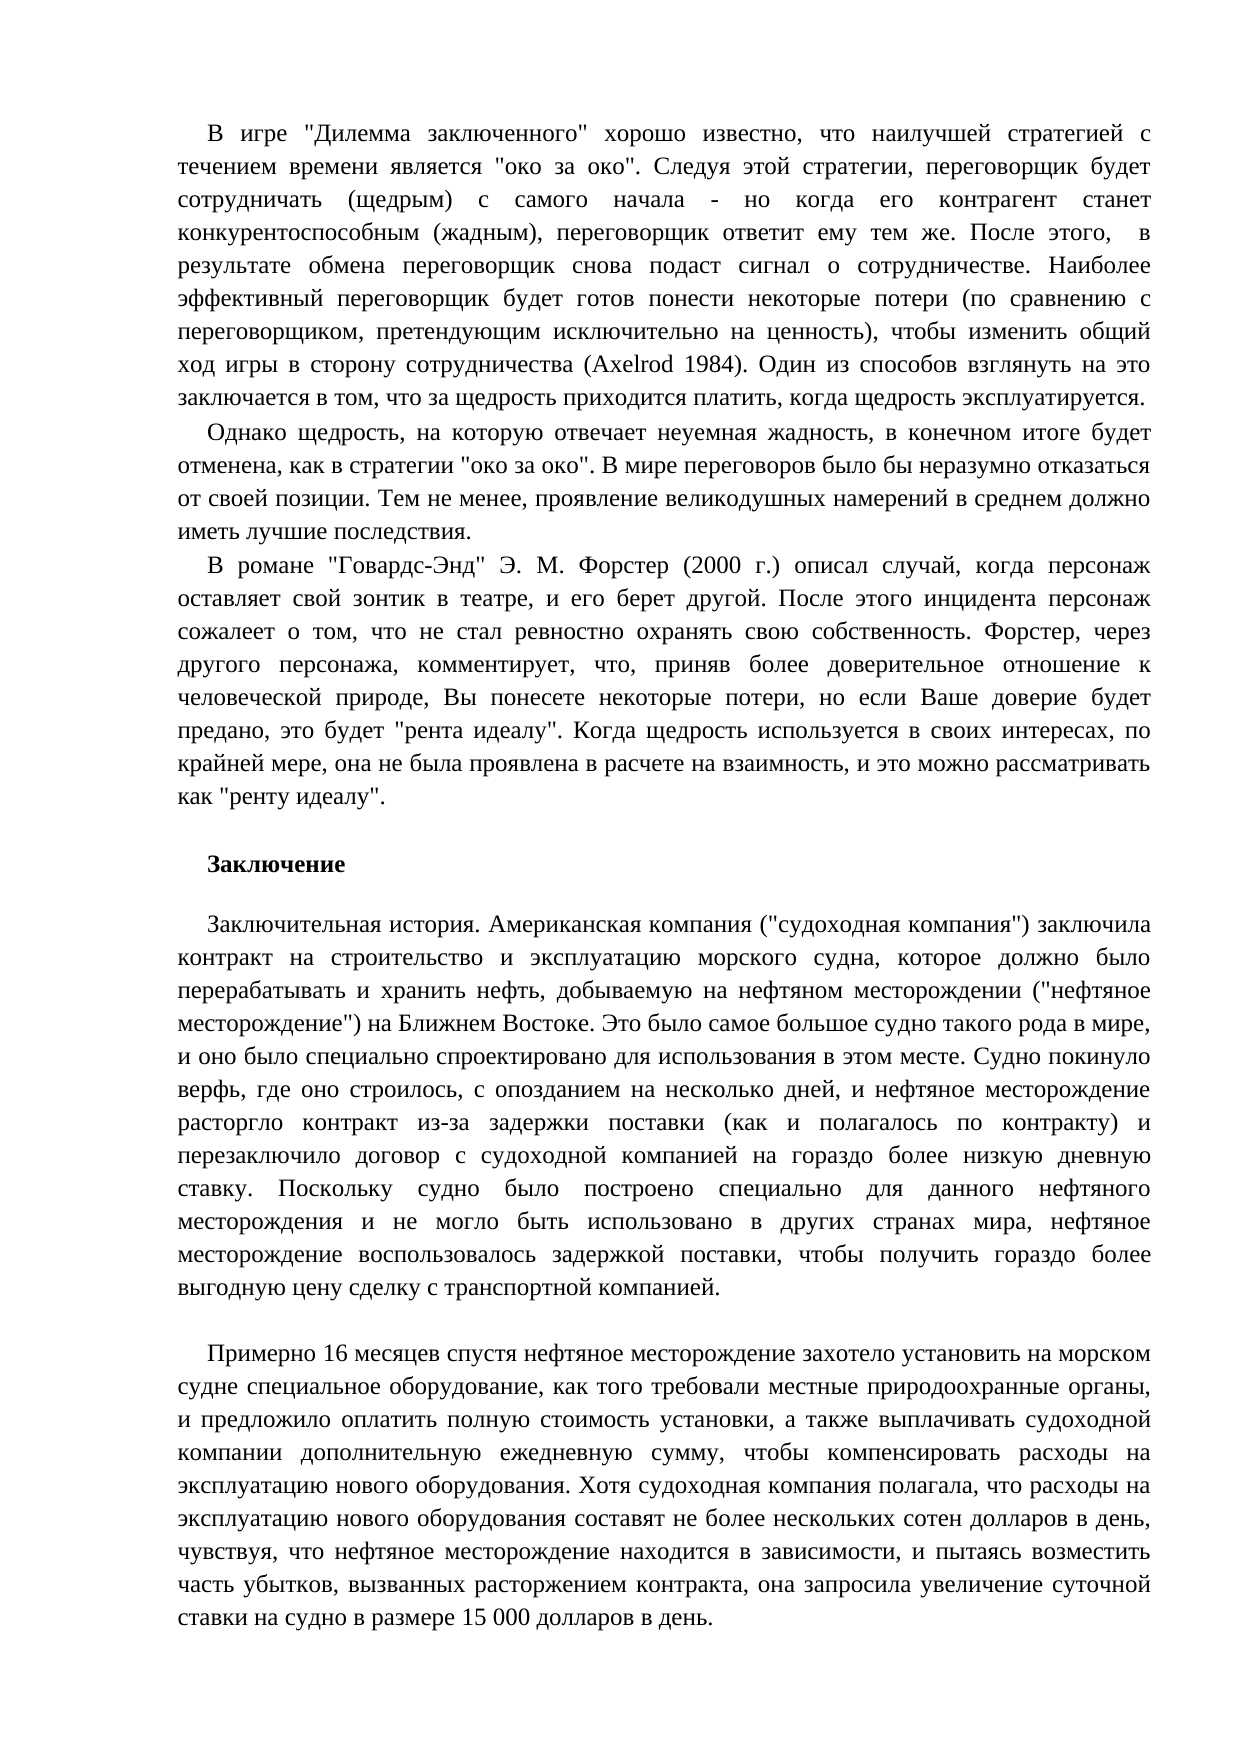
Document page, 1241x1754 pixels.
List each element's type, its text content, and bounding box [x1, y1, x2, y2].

text В романе "Говардс-Энд" Э. М. Форстер (2000 г.) описал случай, когда персонаж оставляет свой зонтик в театре, и его берет другой. После этого инцидента персонаж сожалеет о том, что не стал ревностно охранять свою собственность. Форстер, через другого персонажа, комментирует, что, приняв более доверительное отношение к человеческой природе, Вы понесете некоторые потери, но если Ваше доверие будет предано, это будет "рента идеалу". Когда щедрость используется в своих интересах, по крайней мере, она не была проявлена в расчете на взаимность, и это можно рассматривать как "ренту идеалу". [177, 550, 1152, 810]
text Примерно 16 месяцев спустя нефтяное месторождение захотело установить на морском судне специальное оборудование, как того требовали местные природоохранные органы, и предложило оплатить полную стоимость установки, а также выплачивать судоходной компании дополнительную ежедневную сумму, чтобы компенсировать расходы на эксплуатацию нового оборудования. Хотя судоходная компания полагала, что расходы на эксплуатацию нового оборудования составят не более нескольких сотен долларов в день, чувствуя, что нефтяное месторождение находится в зависимости, и пытаясь возместить часть убытков, вызванных расторжением контракта, она запросила увеличение суточной ставки на судно в размере 15 000 долларов в день. [177, 1338, 1152, 1631]
text В игре "Дилемма заключенного" хорошо известно, что наилучшей стратегией с течением времени является "око за око". Следуя этой стратегии, переговорщик будет сотрудничать (щедрым) с самого начала - но когда его контрагент станет конкурентоспособным (жадным), переговорщик ответит ему тем же. После этого, в результате обмена переговорщик снова подаст сигнал о сотрудничестве. Наиболее эффективный переговорщик будет готов понести некоторые потери (по сравнению с переговорщиком, претендующим исключительно на ценность), чтобы изменить общий ход игры в сторону сотрудничества (Axelrod 1984). Один из способов взглянуть на это заключается в том, что за щедрость приходится платить, когда щедрость эксплуатируется. [177, 118, 1152, 411]
subtitle Заключение [177, 849, 1152, 877]
text Однако щедрость, на которую отвечает неуемная жадность, в конечном итоге будет отменена, как в стратегии "око за око". В мире переговоров было бы неразумно отказаться от своей позиции. Тем не менее, проявление великодушных намерений в среднем должно иметь лучшие последствия. [177, 417, 1152, 544]
text Заключительная история. Американская компания ("судоходная компания") заключила контракт на строительство и эксплуатацию морского судна, которое должно было перерабатывать и хранить нефть, добываемую на нефтяном месторождении ("нефтяное месторождение") на Ближнем Востоке. Это было самое большое судно такого рода в мире, и оно было специально спроектировано для использования в этом месте. Судно покинуло верфь, где оно строилось, с опозданием на несколько дней, и нефтяное месторождение расторгло контракт из-за задержки поставки (как и полагалось по контракту) и перезаключило договор с судоходной компанией на гораздо более низкую дневную ставку. Поскольку судно было построено специально для данного нефтяного месторождения и не могло быть использовано в других странах мира, нефтяное месторождение воспользовалось задержкой поставки, чтобы получить гораздо более выгодную цену сделку с транспортной компанией. [177, 909, 1152, 1301]
